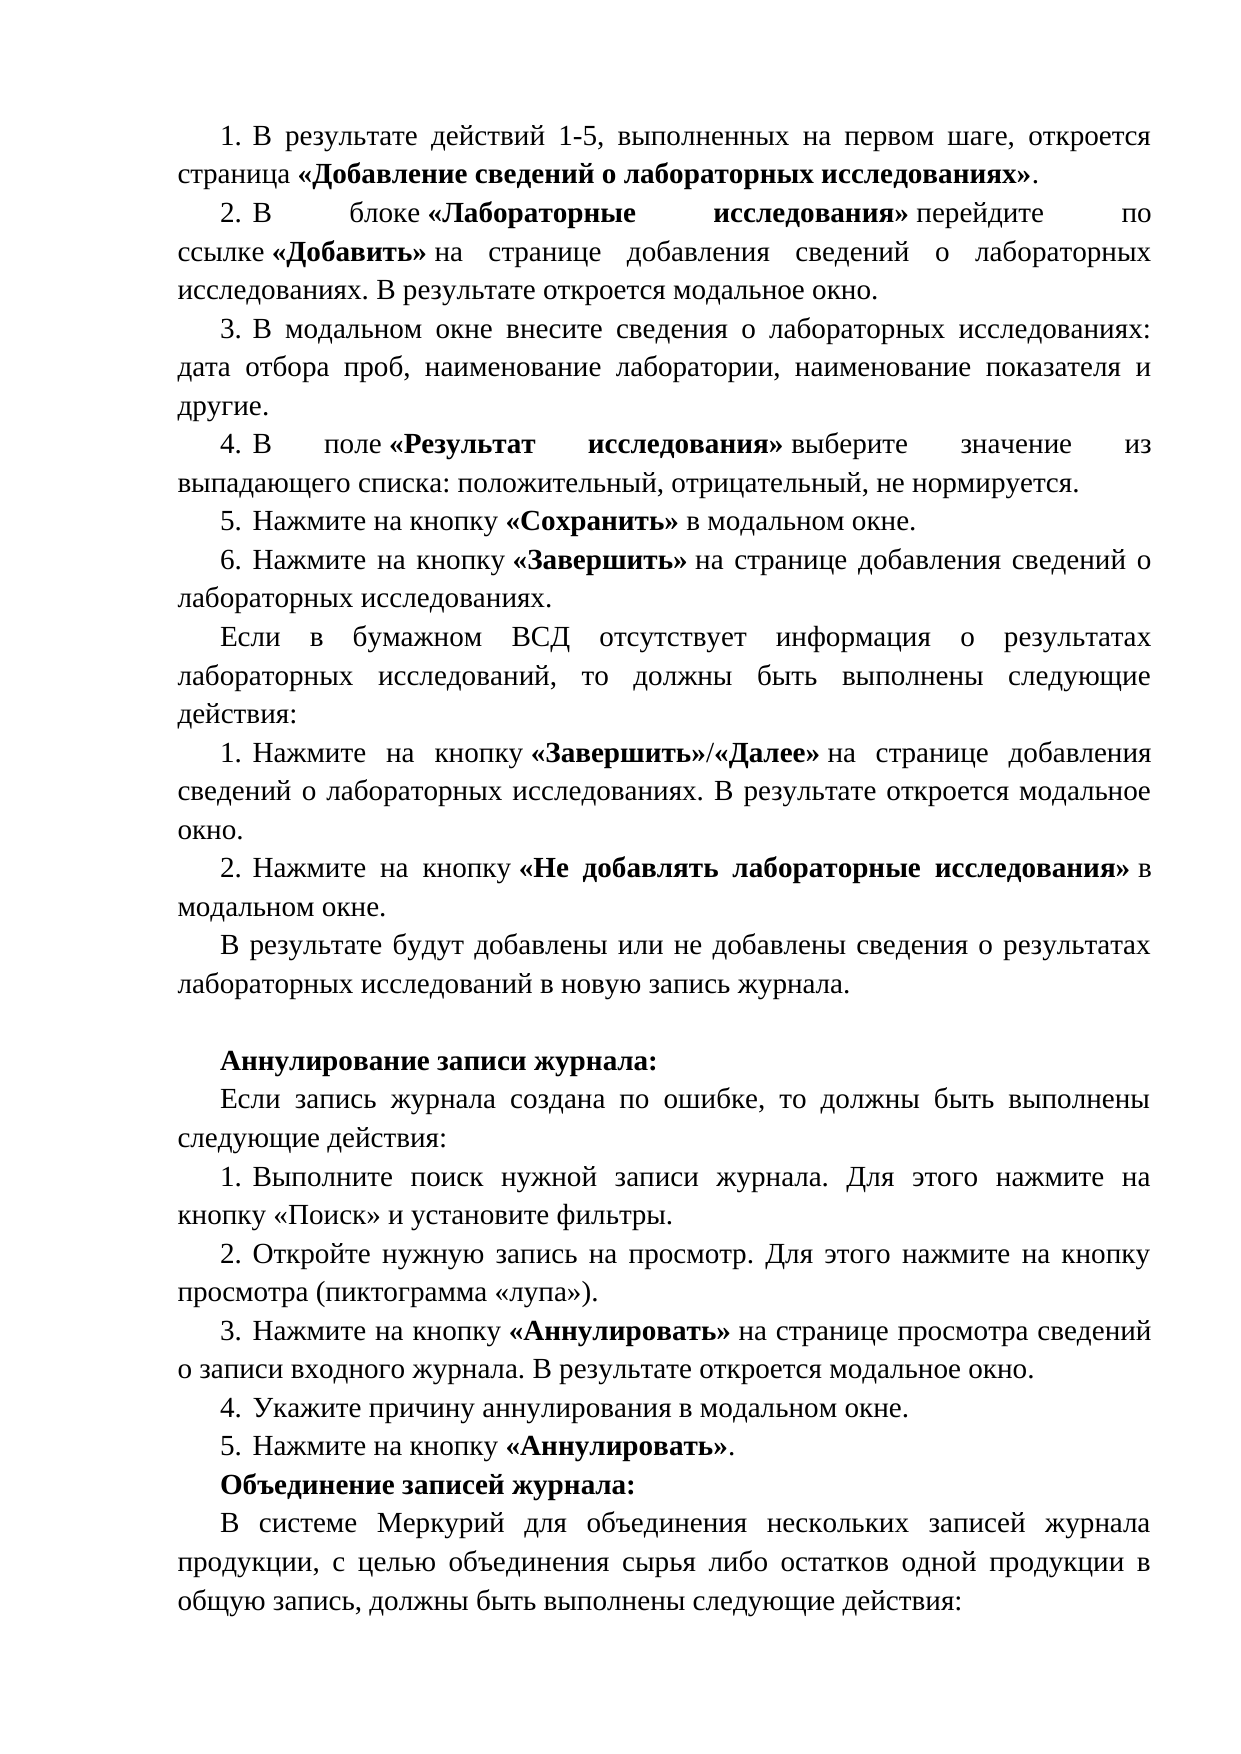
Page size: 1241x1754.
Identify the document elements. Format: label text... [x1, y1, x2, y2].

list В блоке «Лабораторные исследования» перейдите по ссылке «Добавить» на странице добавления сведений о лабораторных исследованиях. В результате откроется модальное окно. [177, 195, 1152, 306]
list Откройте нужную запись на просмотр. Для этого нажмите на кнопку просмотра (пиктограмма «лупа»). [177, 1236, 1152, 1308]
list В поле «Результат исследования» выберите значение из выпадающего списка: положительный, отрицательный, не нормируется. [177, 426, 1152, 498]
text Если запись журнала создана по ошибке, то должны быть выполнены следующие действия: [177, 1082, 1152, 1154]
text В системе Меркурий для объединения нескольких записей журнала продукции, с целью объединения сырья либо остатков одной продукции в общую запись, должны быть выполнены следующие действия: [177, 1506, 1152, 1616]
list Выполните поиск нужной записи журнала. Для этого нажмите на кнопку «Поиск» и установите фильтры. [177, 1159, 1152, 1231]
subtitle Аннулирование записи журнала: [177, 1043, 1152, 1077]
list Нажмите на кнопку «Сохранить» в модальном окне. [177, 503, 1152, 537]
list Нажмите на кнопку «Не добавлять лабораторные исследования» в модальном окне. [177, 850, 1152, 922]
list В модальном окне внесите сведения о лабораторных исследованиях: дата отбора проб, наименование лаборатории, наименование показателя и другие. [177, 311, 1152, 421]
list Нажмите на кнопку «Аннулировать» на странице просмотра сведений о записи входного журнала. В результате откроется модальное окно. [177, 1313, 1152, 1385]
list Нажмите на кнопку «Завершить» на странице добавления сведений о лабораторных исследованиях. [177, 542, 1152, 614]
text В результате будут добавлены или не добавлены сведения о результатах лабораторных исследований в новую запись журнала. [177, 927, 1152, 999]
subtitle Объединение записей журнала: [177, 1467, 1152, 1501]
text Если в бумажном ВСД отсутствует информация о результатах лабораторных исследований, то должны быть выполнены следующие действия: [177, 619, 1152, 730]
list В результате действий 1-5, выполненных на первом шаге, откроется страница «Добавление сведений о лабораторных исследованиях». [177, 118, 1152, 190]
list Нажмите на кнопку «Завершить»/«Далее» на странице добавления сведений о лабораторных исследованиях. В результате откроется модальное окно. [177, 735, 1152, 845]
list Укажите причину аннулирования в модальном окне. [220, 1390, 1152, 1423]
list Нажмите на кнопку «Аннулировать». [220, 1428, 1152, 1462]
